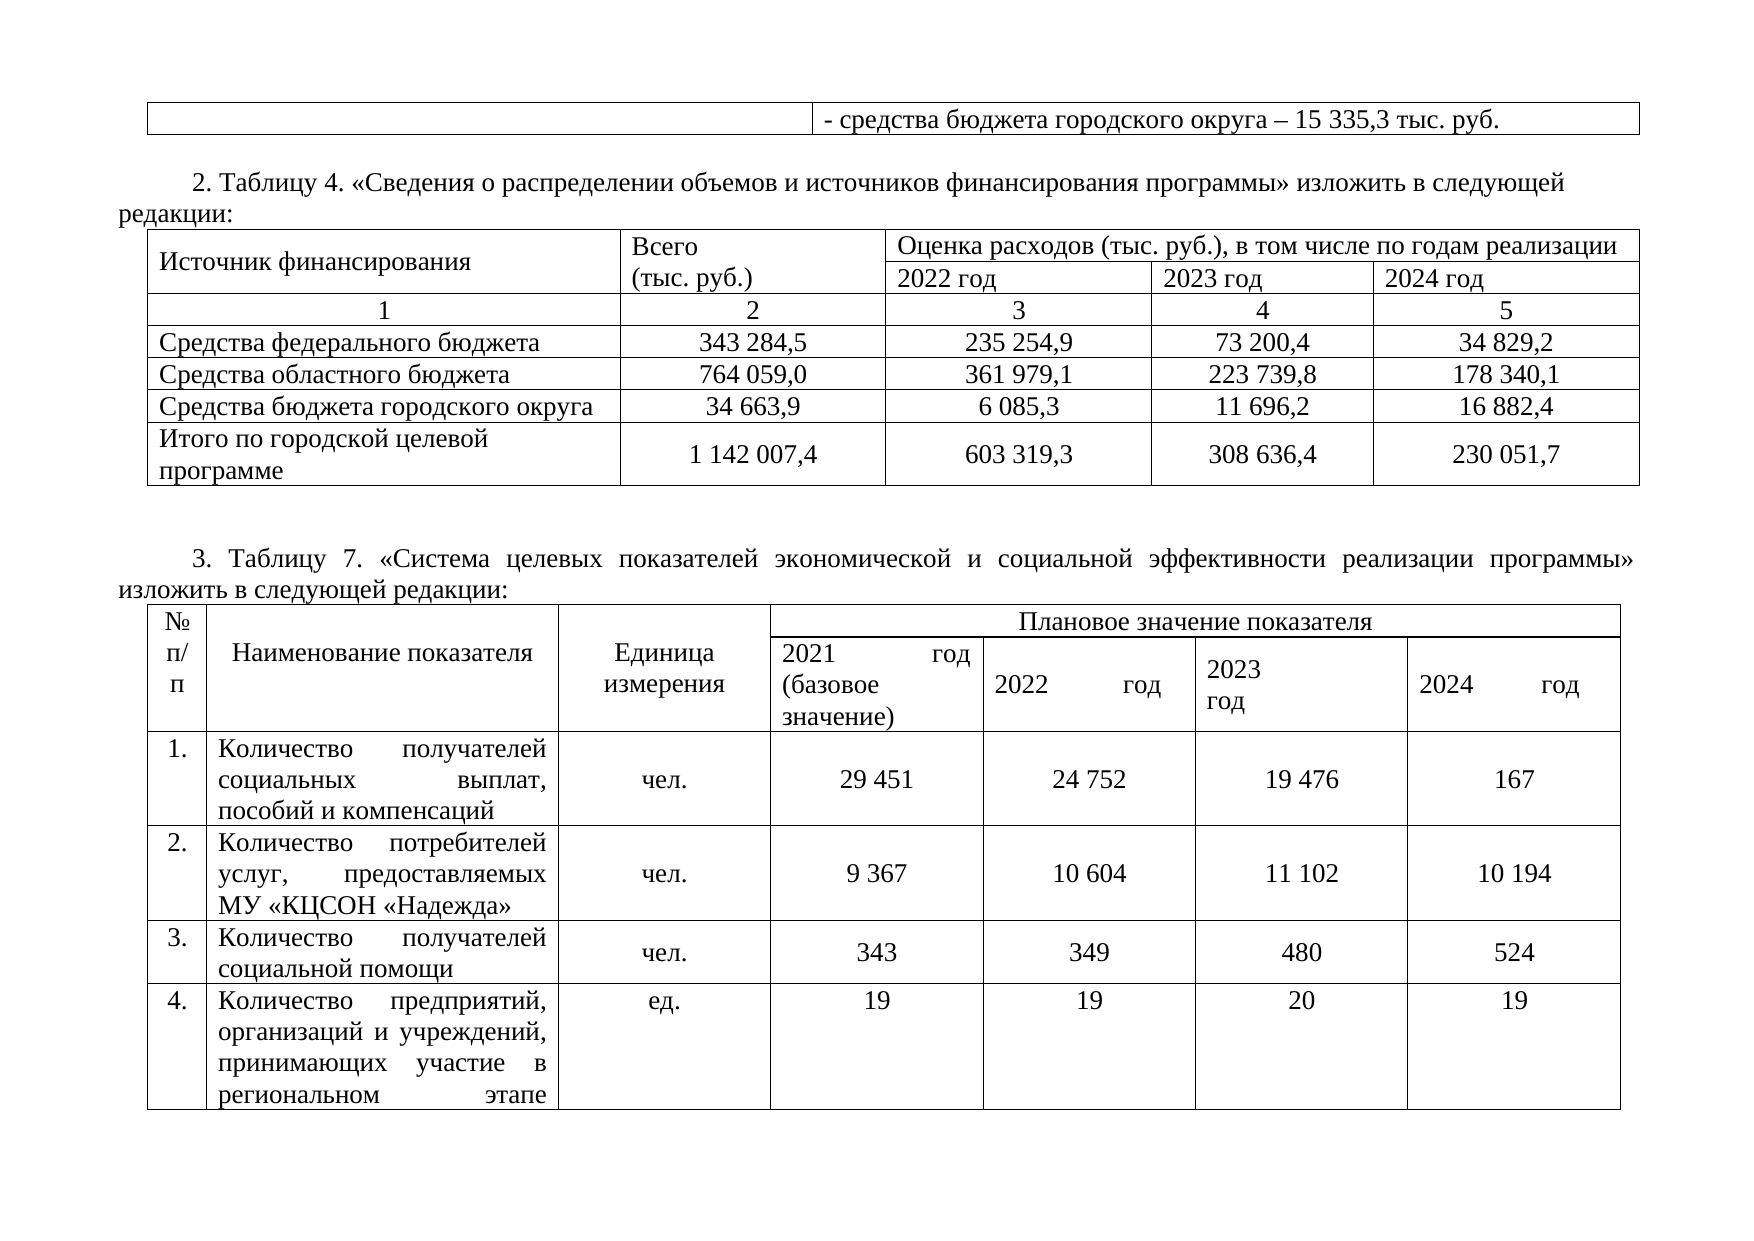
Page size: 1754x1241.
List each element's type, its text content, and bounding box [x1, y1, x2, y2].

table_cell 19 476 [1196, 732, 1407, 825]
table_cell 24 752 [984, 732, 1195, 825]
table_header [148, 103, 812, 134]
table_cell 343 [771, 921, 983, 983]
text 2. Таблицу 4. «Сведения о распределении объемов и источников финансирования программы» изложить в следующей редакции: [118, 166, 1636, 228]
table_cell 3 [886, 294, 1151, 325]
table_cell 343 284,5 [621, 326, 885, 357]
table_header Источник финансирования [148, 230, 620, 293]
table_header Плановое значение показателя [771, 605, 1620, 636]
table_cell 29 451 [771, 732, 983, 825]
table_cell 349 [984, 921, 1195, 983]
table_cell 9 367 [771, 826, 983, 920]
table_cell Итого по городской целевой программе [148, 423, 620, 485]
table_cell 19 [984, 984, 1195, 1109]
table_cell 1. [148, 732, 206, 825]
table_cell 10 194 [1408, 826, 1620, 920]
table_cell Средства областного бюджета [148, 358, 620, 389]
table_cell 1 [148, 294, 620, 325]
table_cell чел. [559, 921, 770, 983]
table_cell 230 051,7 [1374, 423, 1639, 485]
table_cell 11 696,2 [1152, 390, 1373, 422]
table_cell 480 [1196, 921, 1407, 983]
table_cell 19 [1408, 984, 1620, 1109]
table_cell 235 254,9 [886, 326, 1151, 357]
table_cell 5 [1374, 294, 1639, 325]
table_cell 4. [148, 984, 206, 1109]
table_cell Средства федерального бюджета [148, 326, 620, 357]
table_cell 167 [1408, 732, 1620, 825]
table_cell 10 604 [984, 826, 1195, 920]
table_cell 1 142 007,4 [621, 423, 885, 485]
table_cell 34 829,2 [1374, 326, 1639, 357]
table_header Оценка расходов (тыс. руб.), в том числе по годам реализации [886, 230, 1639, 261]
table_cell 2022 год [886, 262, 1151, 293]
table_cell 764 059,0 [621, 358, 885, 389]
table_cell 2. [148, 826, 206, 920]
table_header № п/п [148, 605, 206, 731]
table_cell 73 200,4 [1152, 326, 1373, 357]
table_cell 2022 год [984, 638, 1195, 731]
table_cell 2021 год (базовое значение) [771, 638, 983, 731]
table_cell 6 085,3 [886, 390, 1151, 422]
table_cell 16 882,4 [1374, 390, 1639, 422]
table_cell 3. [148, 921, 206, 983]
table_header Всего (тыс. руб.) [621, 230, 885, 293]
table_cell 20 [1196, 984, 1407, 1109]
table_cell 2024 год [1408, 638, 1620, 731]
table_cell Количество потребителей услуг, предоставляемых МУ «КЦСОН «Надежда» [207, 826, 558, 920]
table_cell Средства бюджета городского округа [148, 390, 620, 422]
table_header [813, 103, 1639, 134]
table_cell 19 [771, 984, 983, 1109]
table_cell 223 739,8 [1152, 358, 1373, 389]
table_cell Количество получателей социальной помощи [207, 921, 558, 983]
table_header Наименование показателя [207, 605, 558, 731]
table_cell Количество получателей социальных выплат, пособий и компенсаций [207, 732, 558, 825]
table_cell 178 340,1 [1374, 358, 1639, 389]
table_cell 361 979,1 [886, 358, 1151, 389]
table_cell ед. [559, 984, 770, 1109]
table_cell чел. [559, 732, 770, 825]
text 3. Таблицу 7. «Система целевых показателей экономической и социальной эффективности реализации программы» изложить в следующей редакции: [118, 542, 1636, 604]
table_cell 2024 год [1374, 262, 1639, 293]
table_cell 2 [621, 294, 885, 325]
table_cell 34 663,9 [621, 390, 885, 422]
table_cell 11 102 [1196, 826, 1407, 920]
table_cell 4 [1152, 294, 1373, 325]
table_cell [207, 984, 558, 1109]
table_cell 2023 год [1196, 638, 1407, 731]
table_header Единица измерения [559, 605, 770, 731]
table_cell 2023 год [1152, 262, 1373, 293]
table_cell 603 319,3 [886, 423, 1151, 485]
table_cell 308 636,4 [1152, 423, 1373, 485]
table_cell чел. [559, 826, 770, 920]
table_cell 524 [1408, 921, 1620, 983]
